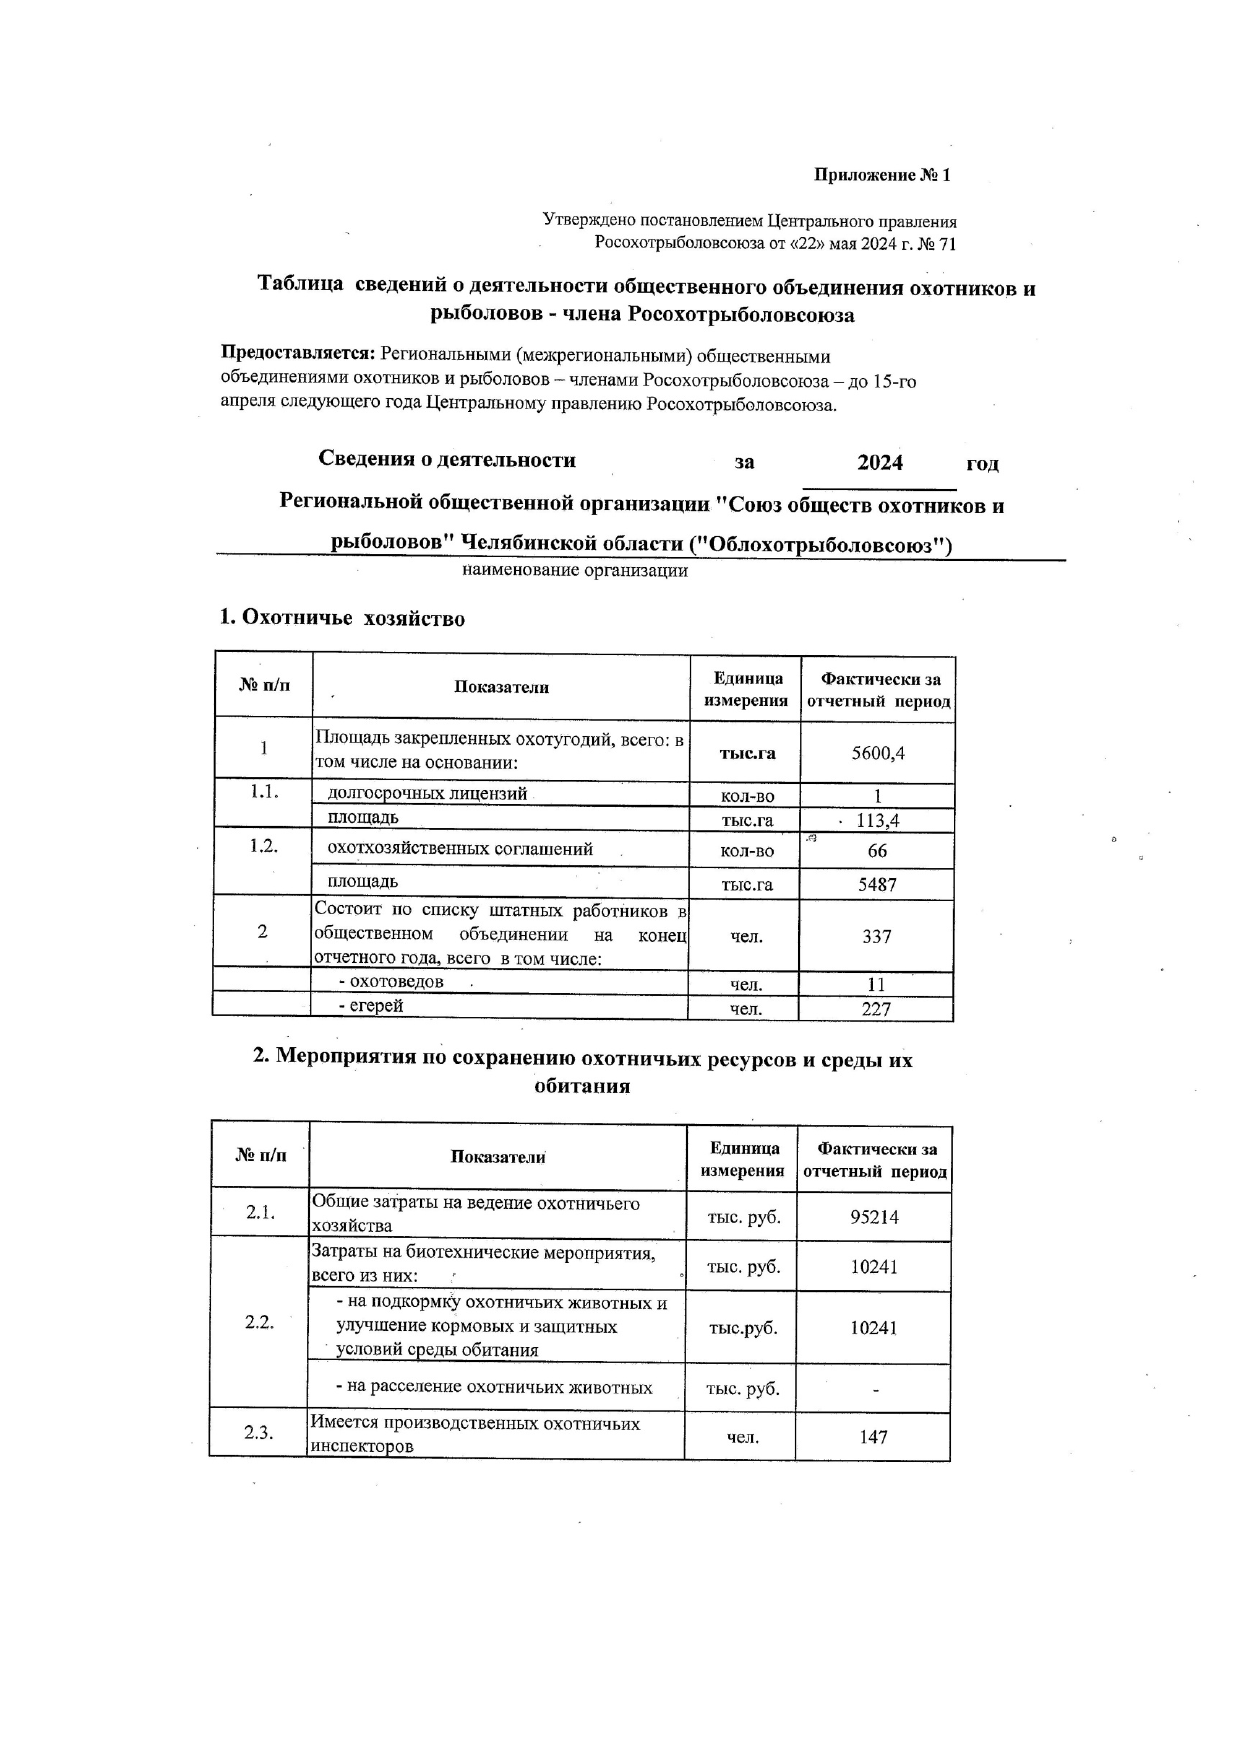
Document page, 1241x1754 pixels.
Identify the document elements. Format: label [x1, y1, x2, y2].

picture [177, 118, 1210, 1536]
